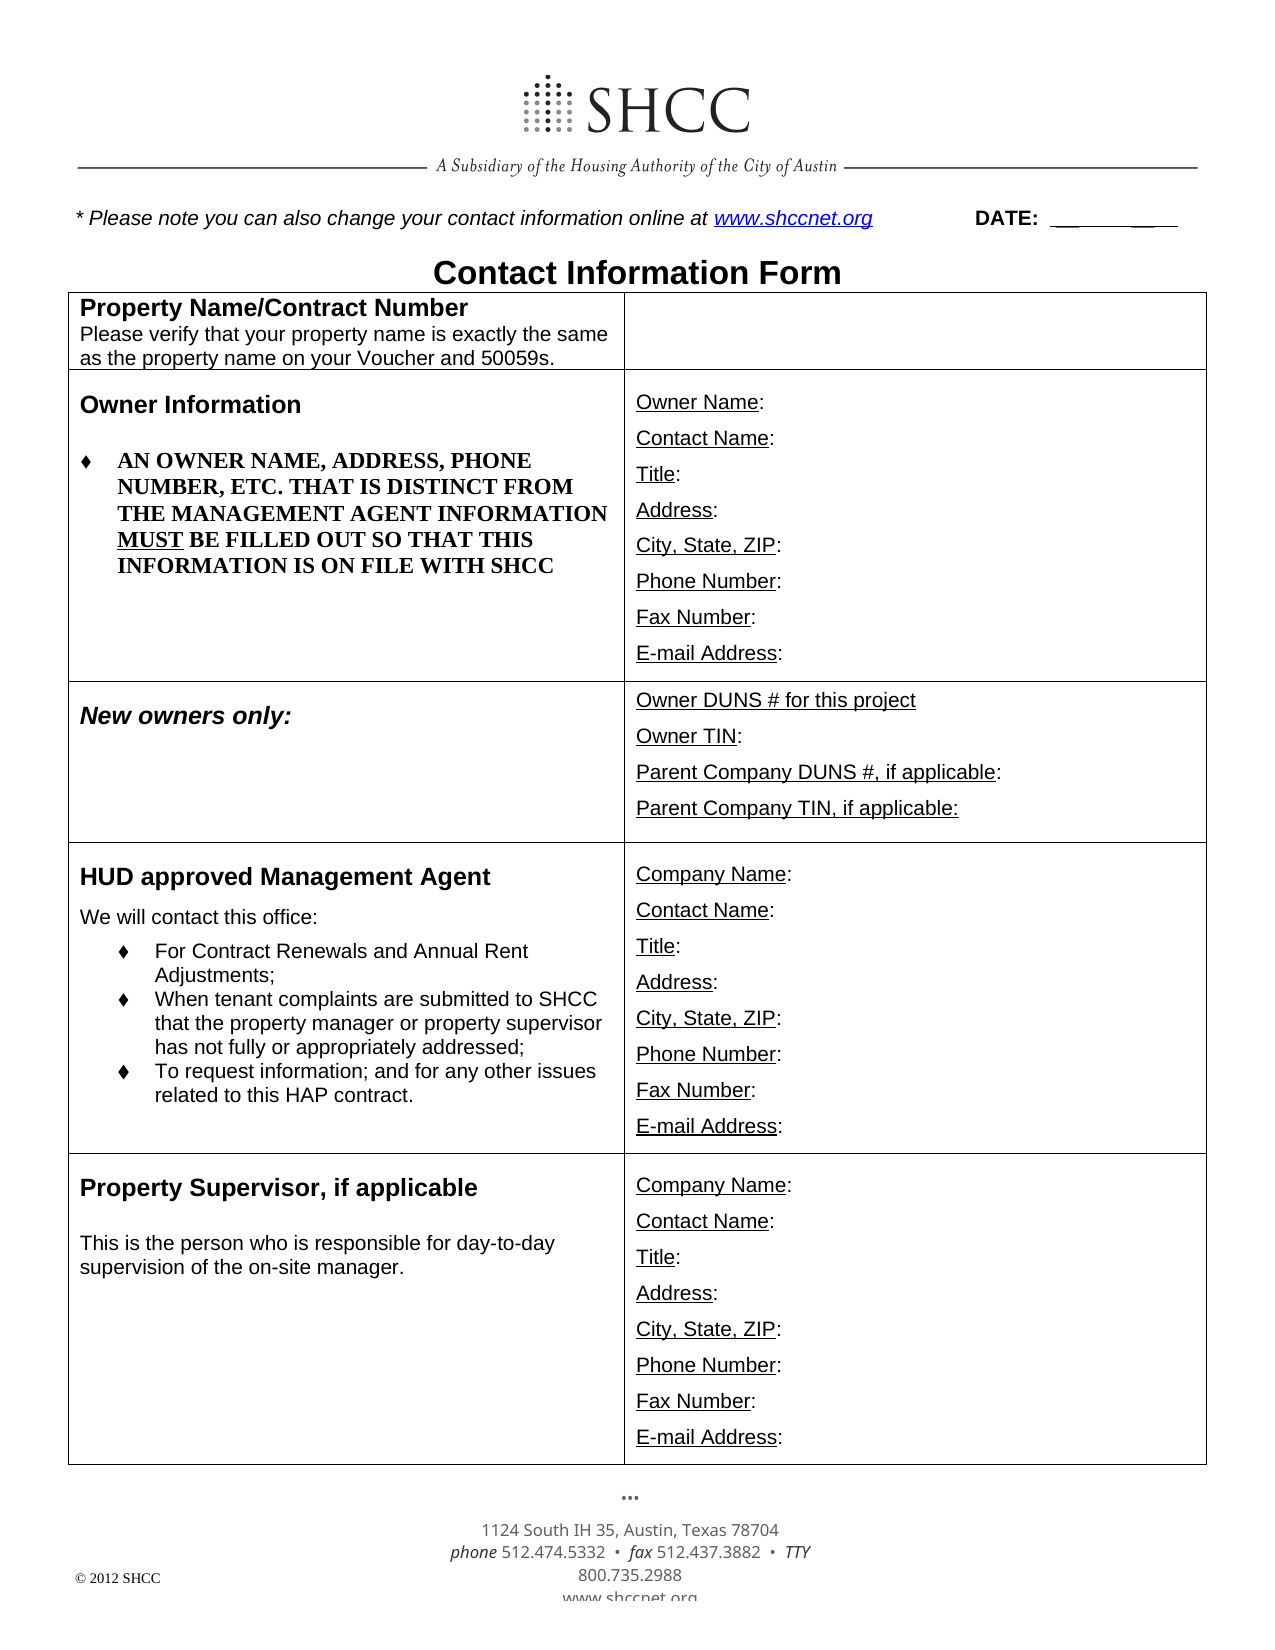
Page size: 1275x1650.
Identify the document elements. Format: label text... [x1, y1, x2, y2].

table_cell Property Supervisor, if applicable This is the person who is responsible for day-to-day supervision of the on-site manager. [69, 1154, 624, 1464]
table_cell Company Name: Contact Name: Title: Address: City, State, ZIP: Phone Number: Fax Number: E-mail Address: [625, 843, 1206, 1153]
table_cell HUD approved Management Agent We will contact this office: For Contract Renewals and Annual Rent Adjustments; When tenant complaints are submitted to SHCC that the property manager or property supervisor has not fully or appropriately addressed; To request information; and for any other issues related to this HAP contract. [69, 843, 624, 1153]
picture [77, 75, 1198, 177]
table_header [625, 293, 1206, 369]
table_cell Company Name: Contact Name: Title: Address: City, State, ZIP: Phone Number: Fax Number: E-mail Address: [625, 1154, 1206, 1464]
table_cell Owner Name: Contact Name: Title: Address: City, State, ZIP: Phone Number: Fax Number: E-mail Address: [625, 370, 1206, 681]
title * Please note you can also change your contact information online at www.shccnet.org DATE: __ __ [75, 205, 1200, 229]
table_cell Owner DUNS # for this project Owner TIN: Parent Company DUNS #, if applicable: Parent Company TIN, if applicable: [625, 682, 1206, 842]
title Contact Information Form [75, 253, 1200, 292]
table_header Property Name/Contract Number Please verify that your property name is exactly the same as the property name on your Voucher and 50059s. [69, 293, 624, 369]
table_cell New owners only: [69, 682, 624, 842]
table_cell Owner Information AN OWNER NAME, ADDRESS, PHONE NUMBER, ETC. THAT IS DISTINCT FROM THE MANAGEMENT AGENT INFORMATION MUST BE FILLED OUT SO THAT THIS INFORMATION IS ON FILE WITH SHCC [69, 370, 624, 681]
